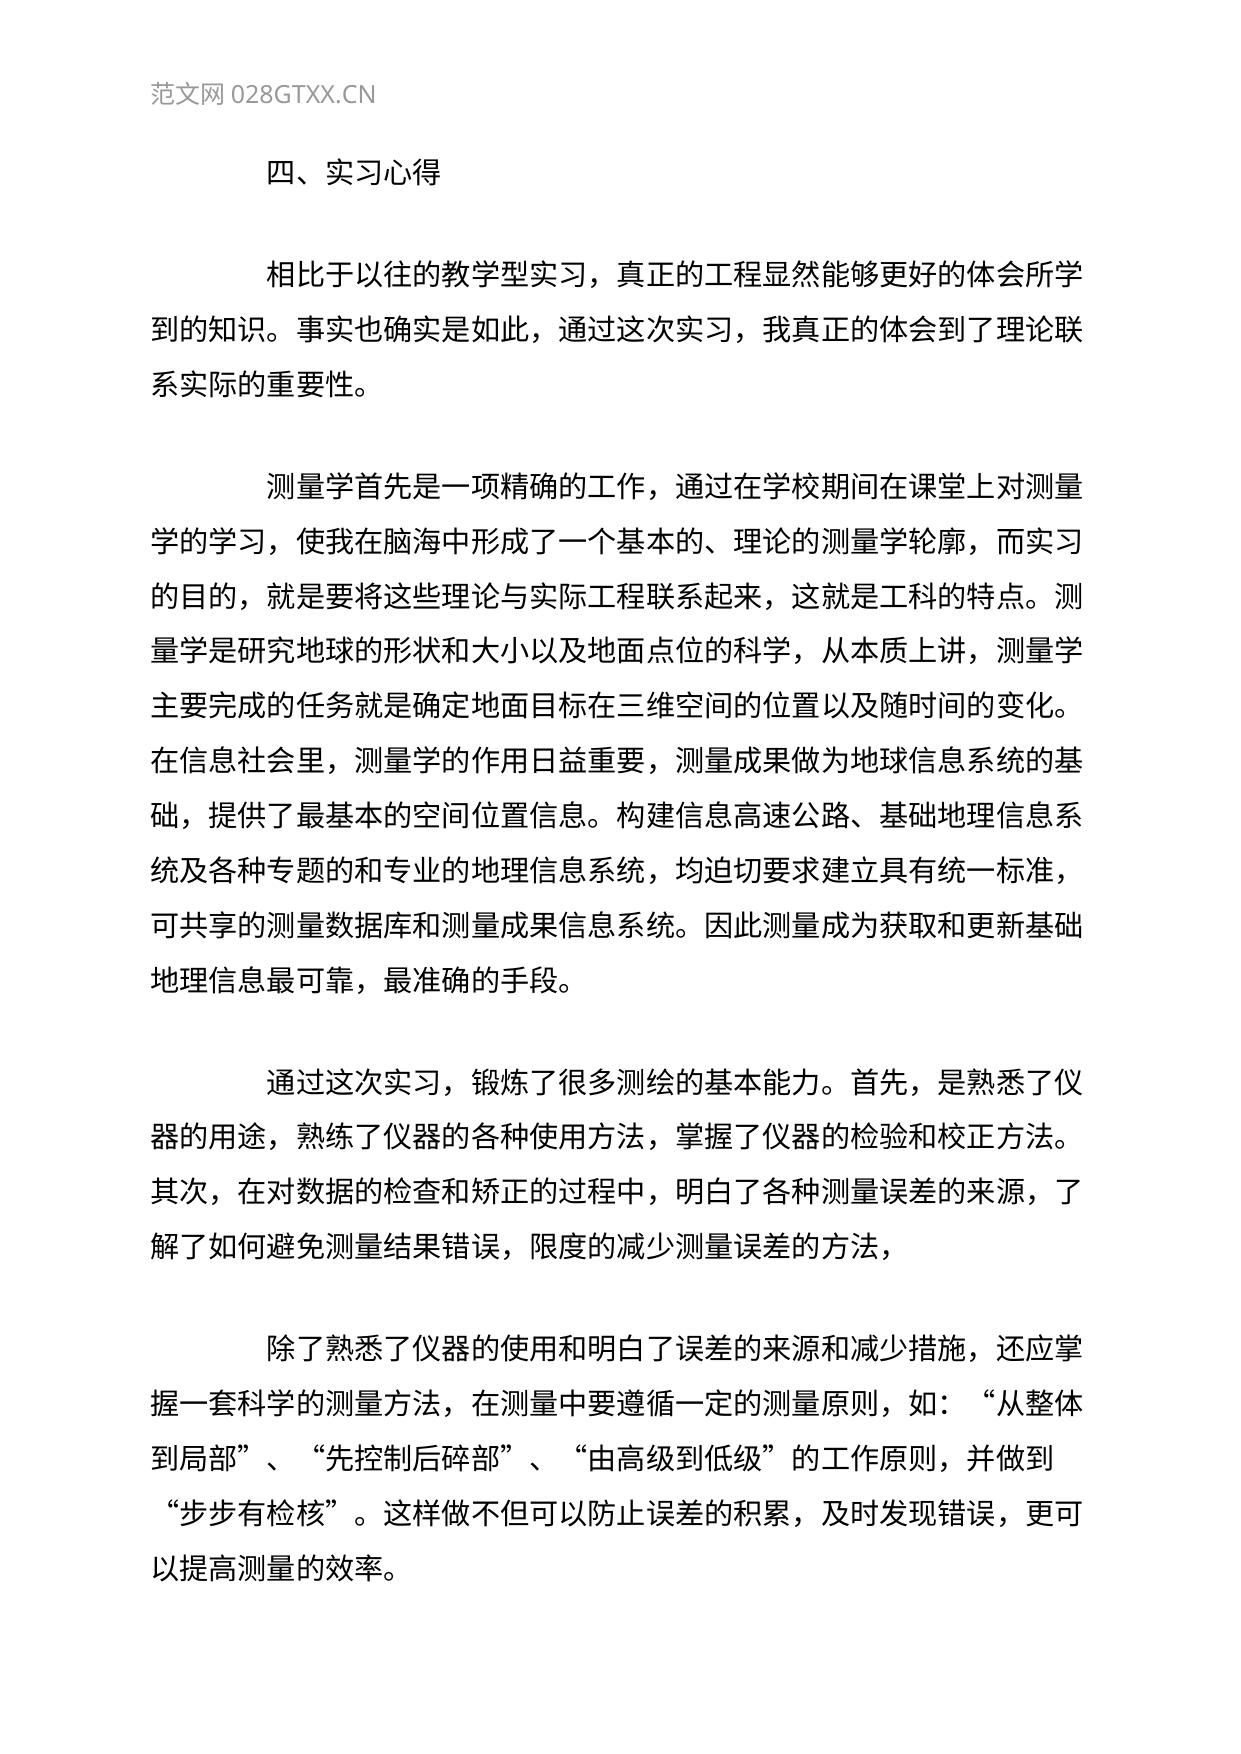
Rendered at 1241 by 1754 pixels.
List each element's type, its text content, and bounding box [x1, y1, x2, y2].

text 四、实习心得 [150, 150, 1090, 192]
text 测量学首先是一项精确的工作，通过在学校期间在课堂上对测量学的学习，使我在脑海中形成了一个基本的、理论的测量学轮廓，而实习的目的，就是要将这些理论与实际工程联系起来，这就是工科的特点。测量学是研究地球的形状和大小以及地面点位的科学，从本质上讲，测量学主要完成的任务就是确定地面目标在三维空间的位置以及随时间的变化。在信息社会里，测量学的作用日益重要，测量成果做为地球信息系统的基础，提供了最基本的空间位置信息。构建信息高速公路、基础地理信息系统及各种专题的和专业的地理信息系统，均迫切要求建立具有统一标准，可共享的测量数据库和测量成果信息系统。因此测量成为获取和更新基础地理信息最可靠，最准确的手段。 [150, 463, 1090, 1000]
text 通过这次实习，锻炼了很多测绘的基本能力。首先，是熟悉了仪器的用途，熟练了仪器的各种使用方法，掌握了仪器的检验和校正方法。其次，在对数据的检查和矫正的过程中，明白了各种测量误差的来源，了解了如何避免测量结果错误，限度的减少测量误差的方法， [150, 1059, 1090, 1266]
text 相比于以往的教学型实习，真正的工程显然能够更好的体会所学到的知识。事实也确实是如此，通过这次实习，我真正的体会到了理论联系实际的重要性。 [150, 252, 1090, 404]
text 除了熟悉了仪器的使用和明白了误差的来源和减少措施，还应掌握一套科学的测量方法，在测量中要遵循一定的测量原则，如：“从整体到局部”、“先控制后碎部”、“由高级到低级”的工作原则，并做到“步步有检核”。这样做不但可以防止误差的积累，及时发现错误，更可以提高测量的效率。 [150, 1326, 1090, 1587]
